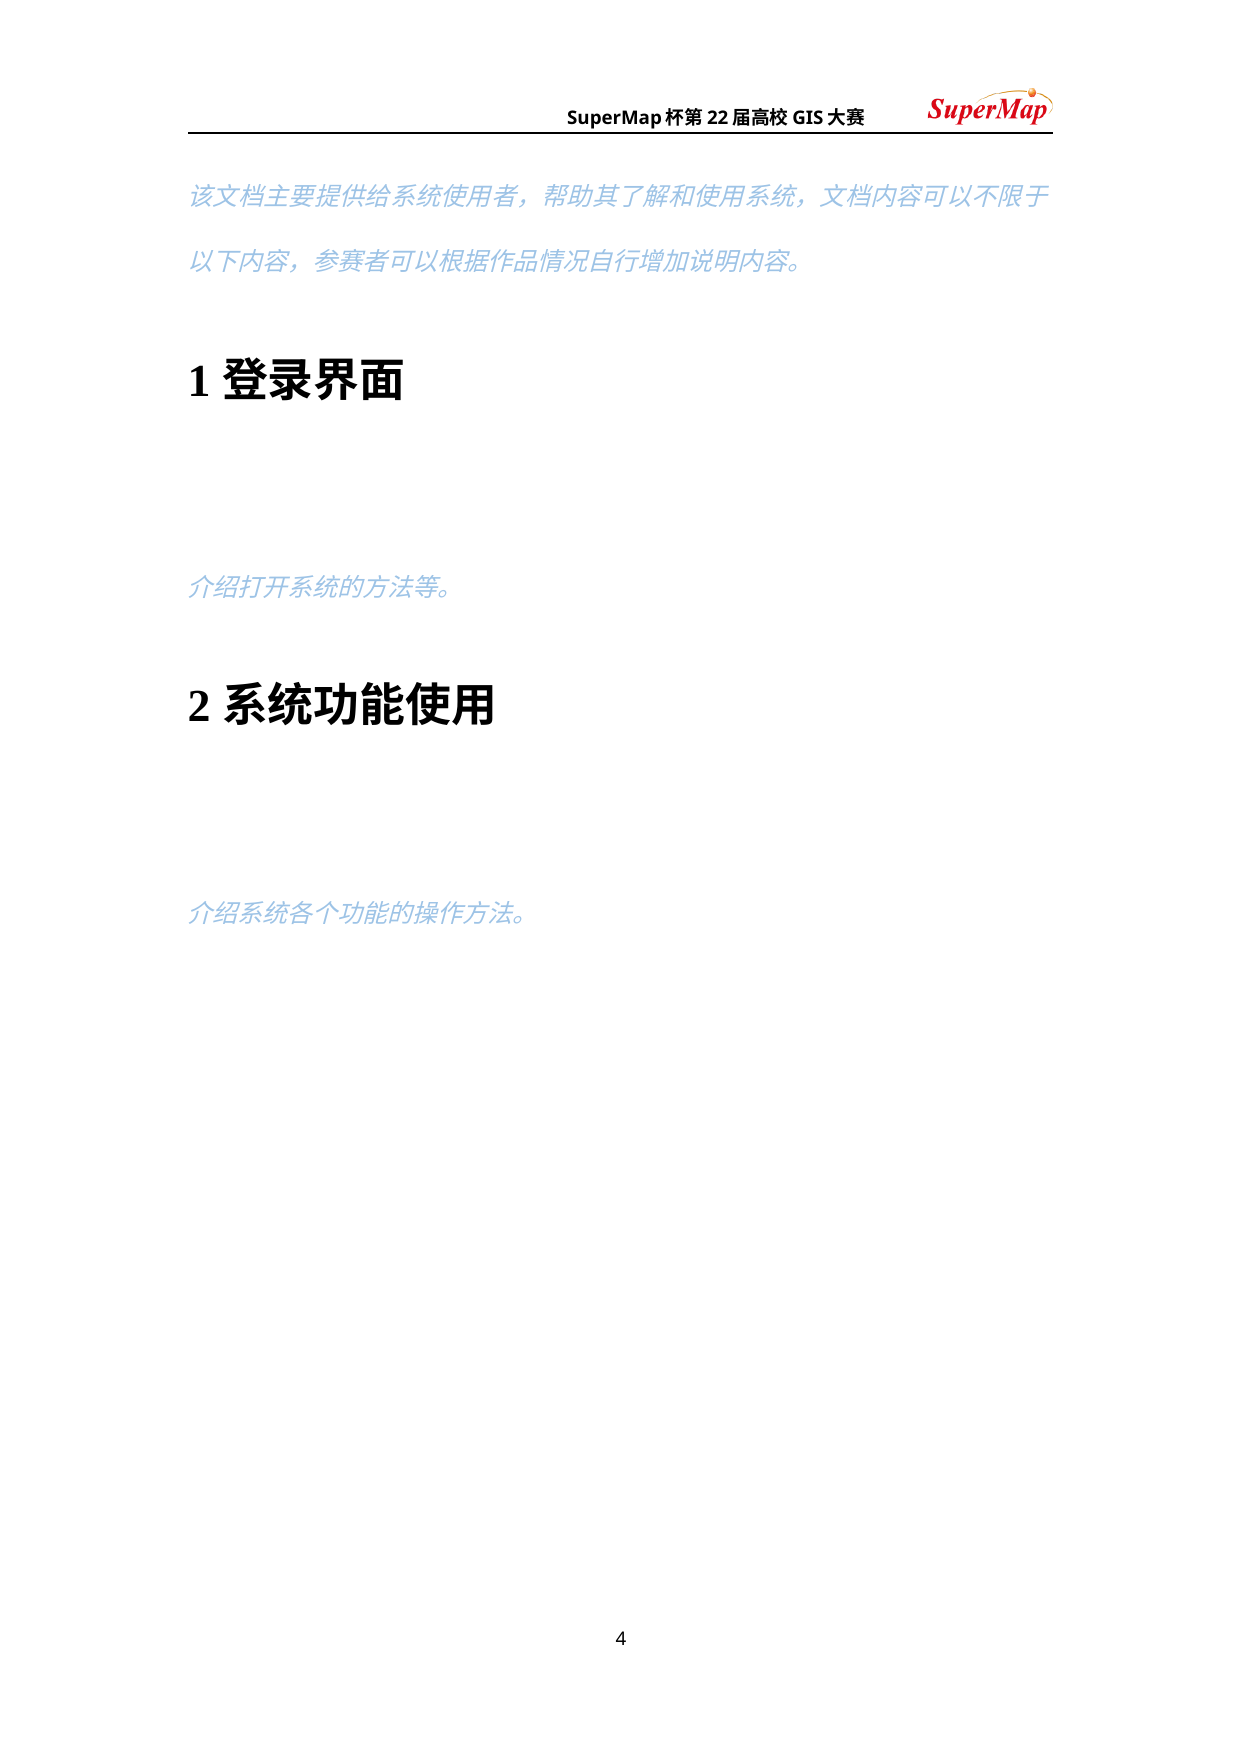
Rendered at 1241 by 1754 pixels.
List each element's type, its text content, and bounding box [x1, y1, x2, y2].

subtitle 2 系统功能使用 [187, 653, 1053, 751]
text 介绍打开系统的方法等。 [187, 553, 1053, 618]
text 介绍系统各个功能的操作方法。 [187, 879, 1053, 944]
picture [927, 88, 1053, 125]
subtitle 1 登录界面 [187, 327, 1053, 425]
text 该文档主要提供给系统使用者，帮助其了解和使用系统，文档内容可以不限于以下内容，参赛者可以根据作品情况自行增加说明内容。 [187, 162, 1053, 292]
